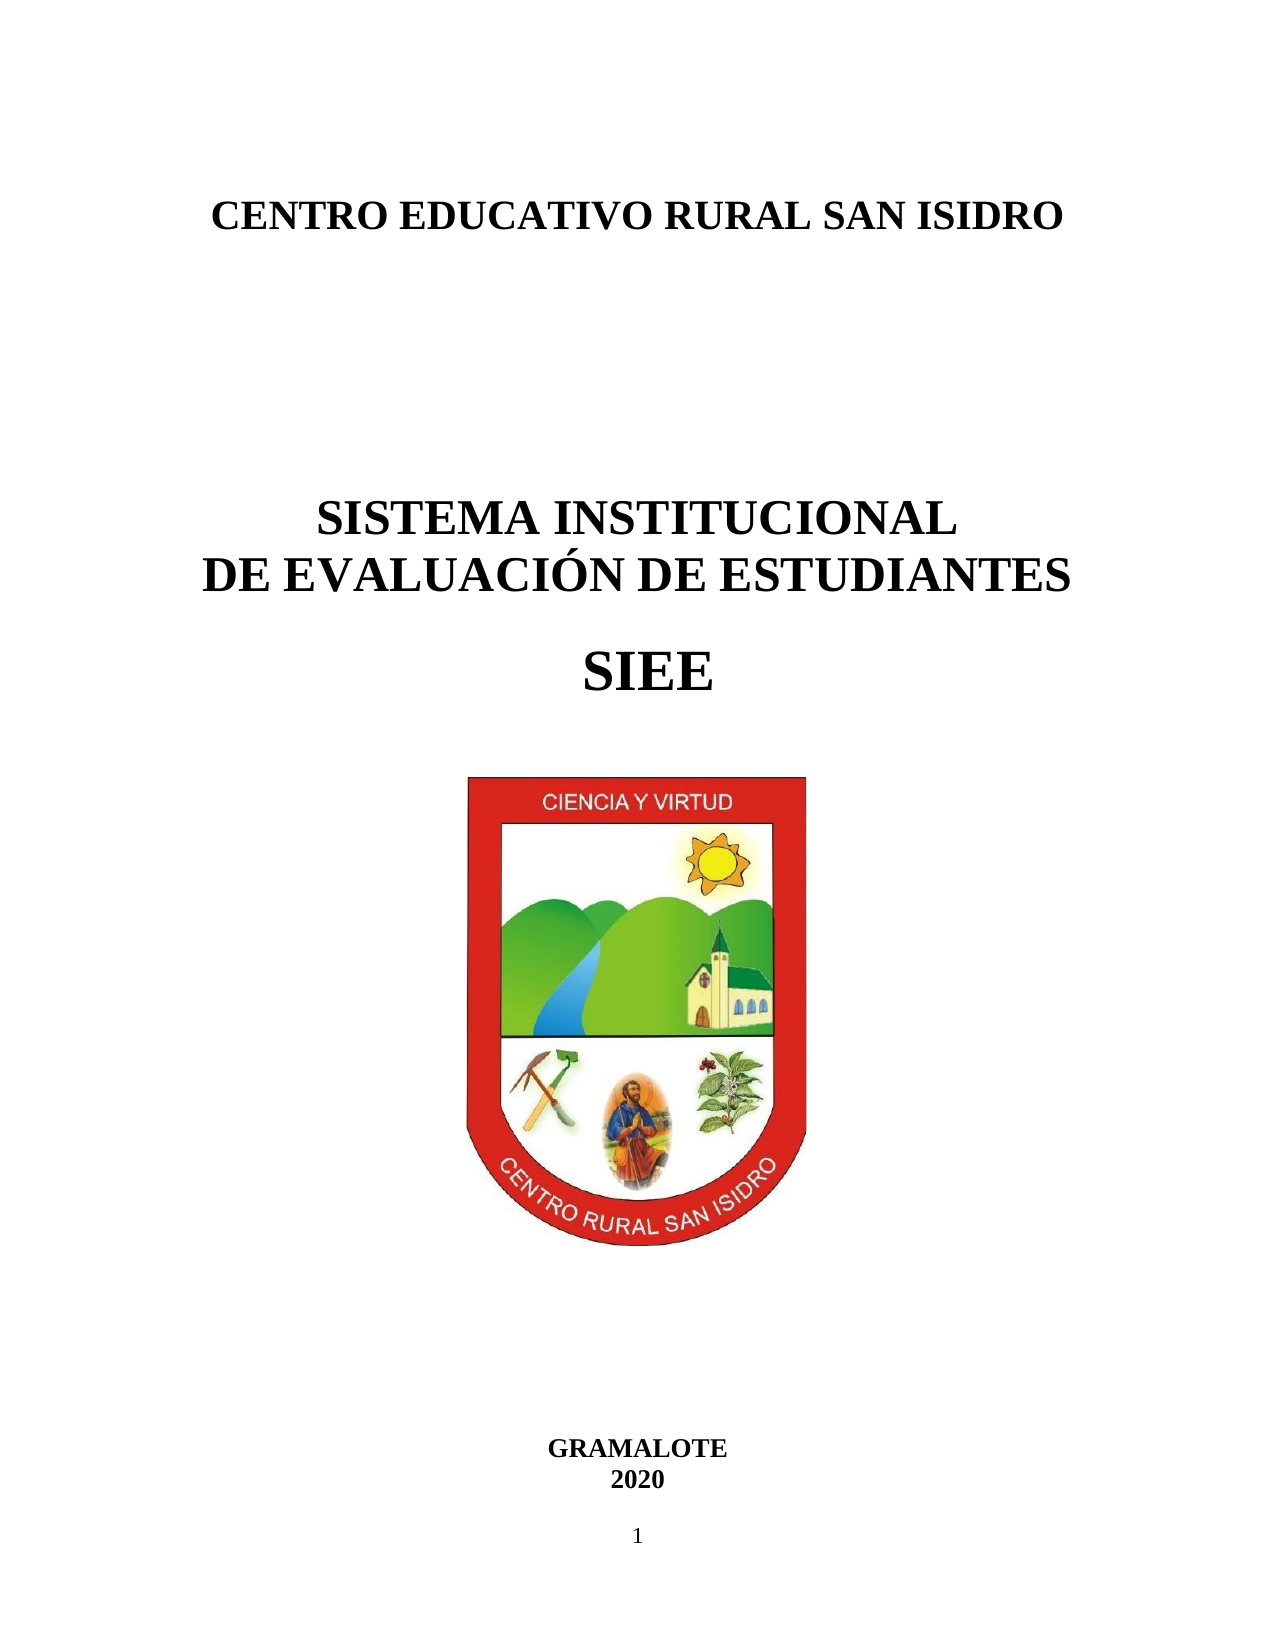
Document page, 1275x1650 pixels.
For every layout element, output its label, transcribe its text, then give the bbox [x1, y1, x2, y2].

text CENTRO EDUCATIVO RURAL SAN ISIDRO [118, 190, 1157, 238]
text DE EVALUACIÓN DE ESTUDIANTES [118, 545, 1157, 602]
text SISTEMA INSTITUCIONAL [118, 487, 1157, 545]
text 2020 [118, 1463, 1157, 1495]
subtitle SIEE [373, 636, 924, 703]
text GRAMALOTE [118, 1432, 1157, 1463]
picture [466, 777, 807, 1246]
